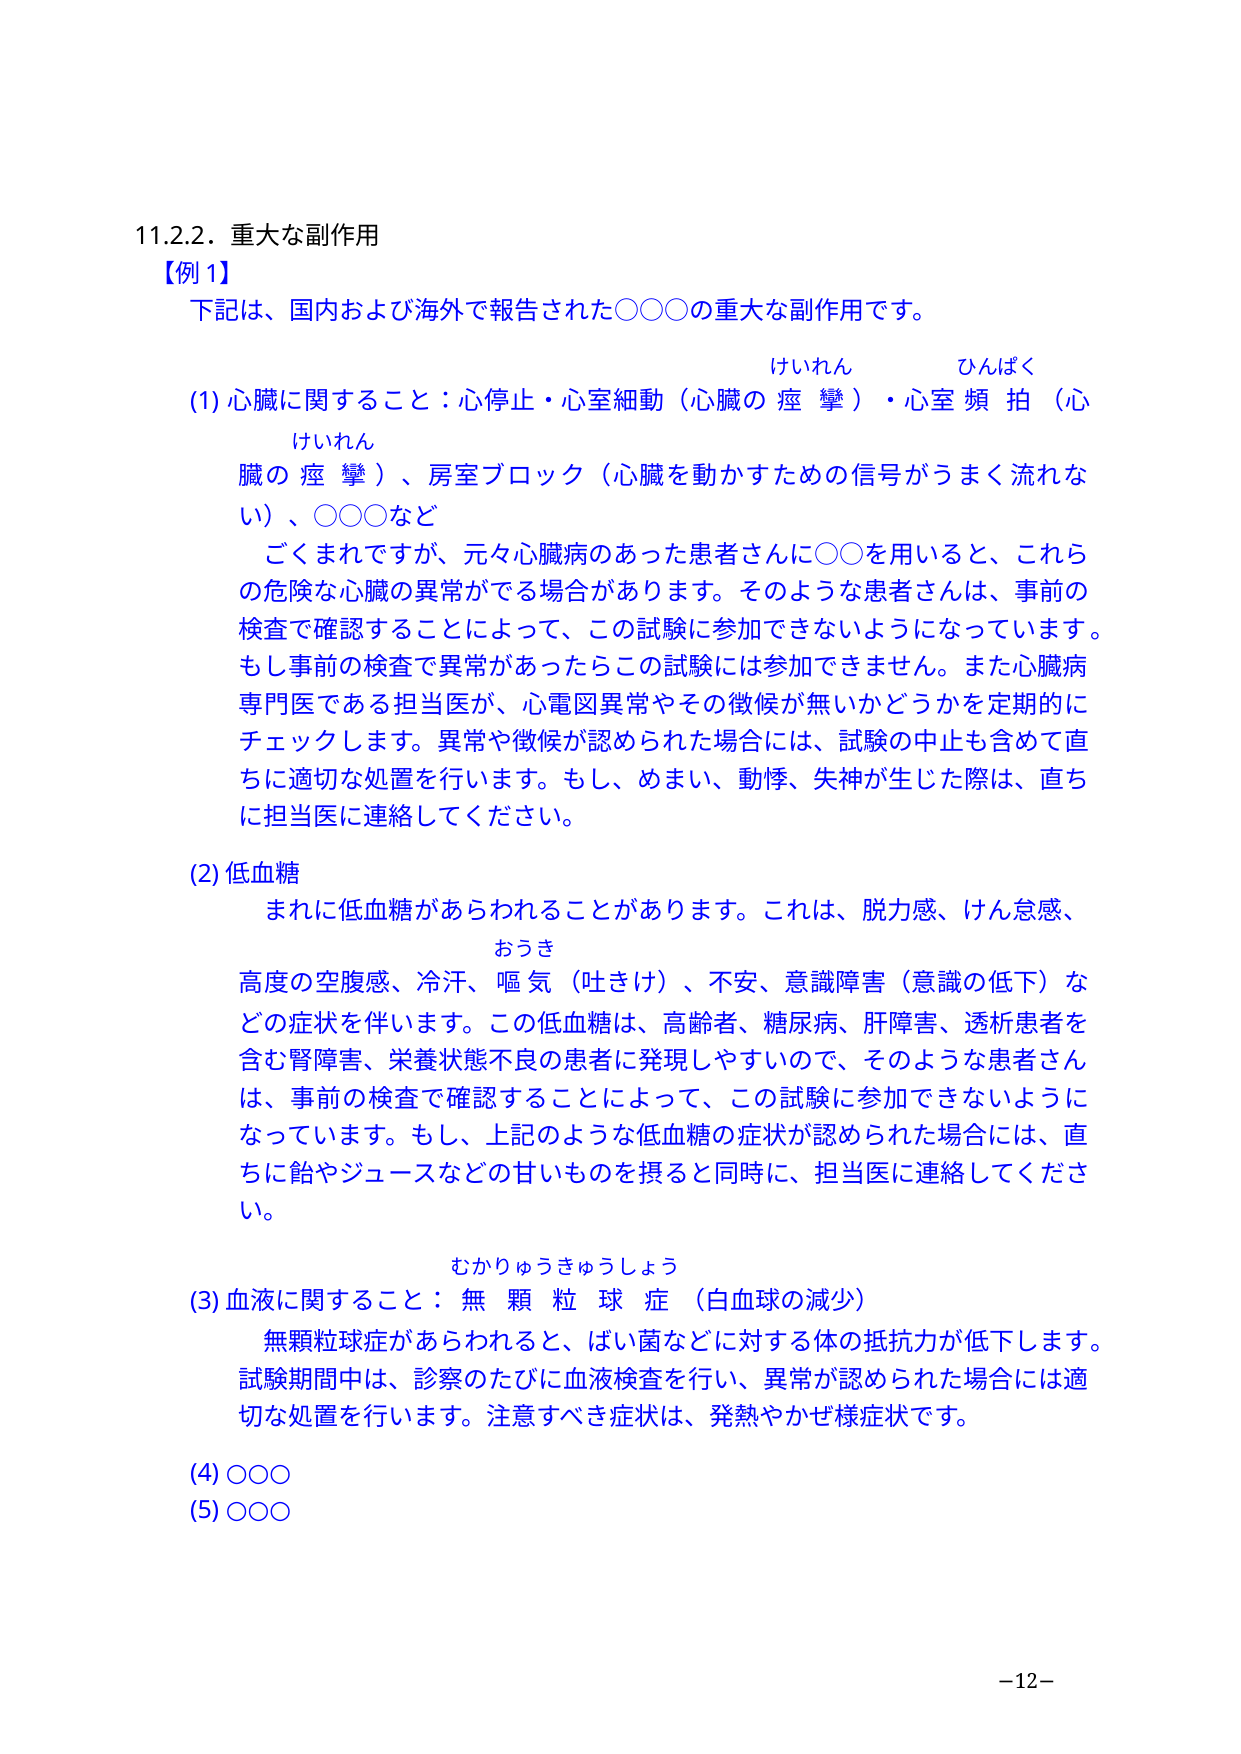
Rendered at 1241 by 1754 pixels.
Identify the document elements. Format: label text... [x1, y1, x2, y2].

list (2) 低血糖 [190, 852, 1090, 890]
list 下記は、国内および海外で報告された○○○の重大な副作用です。 [165, 290, 1090, 327]
list まれに低血糖があらわれることがあります。これは、脱力感、けん怠感、高度の空腹感、冷汗、（吐きけ）、不安、意識障害（意識の低下）などの症状を伴います。この低血糖は、高齢者、糖尿病、肝障害、透析患者を含む腎障害、栄養状態不良の患者に発現しやすいので、そのような患者さんは、事前の検査で確認することによって、この試験に参加できないようになっています。もし、上記のような低血糖の症状が認められた場合には、直ちに飴やジュースなどの甘いものを摂ると同時に、担当医に連絡してください。 [238, 890, 1090, 1227]
list (1) 心臓に関すること：心停止・心室細動（心臓の）・心室（心臓の）、房室ブロック（心臓を動かすための信号がうまく流れない）、○○○など [190, 346, 1090, 534]
list (4) ○○○ [190, 1452, 1090, 1490]
list 11.2.2．重大な副作用 [134, 215, 1090, 252]
text 【例1】 [150, 252, 1090, 290]
list 無顆粒球症があらわれると、ばい菌などに対する体の抵抗力が低下します。試験期間中は、診察のたびに血液検査を行い、異常が認められた場合には適切な処置を行います。注意すべき症状は、発熱やかぜ様症状です。 [238, 1321, 1090, 1434]
list ごくまれですが、元々心臓病のあった患者さんに○○を用いると、これらの危険な心臓の異常がでる場合があります。そのような患者さんは、事前の検査で確認することによって、この試験に参加できないようになっています。もし事前の検査で異常があったらこの試験には参加できません。また心臓病専門医である担当医が、心電図異常やその徴候が無いかどうかを定期的にチェックします。異常や徴候が認められた場合には、試験の中止も含めて直ちに適切な処置を行います。もし、めまい、動悸、失神が生じた際は、直ちに担当医に連絡してください。 [238, 534, 1090, 834]
list (5) ○○○ [190, 1490, 1090, 1527]
list (3) 血液に関すること：（白血球の減少） [190, 1246, 1090, 1321]
